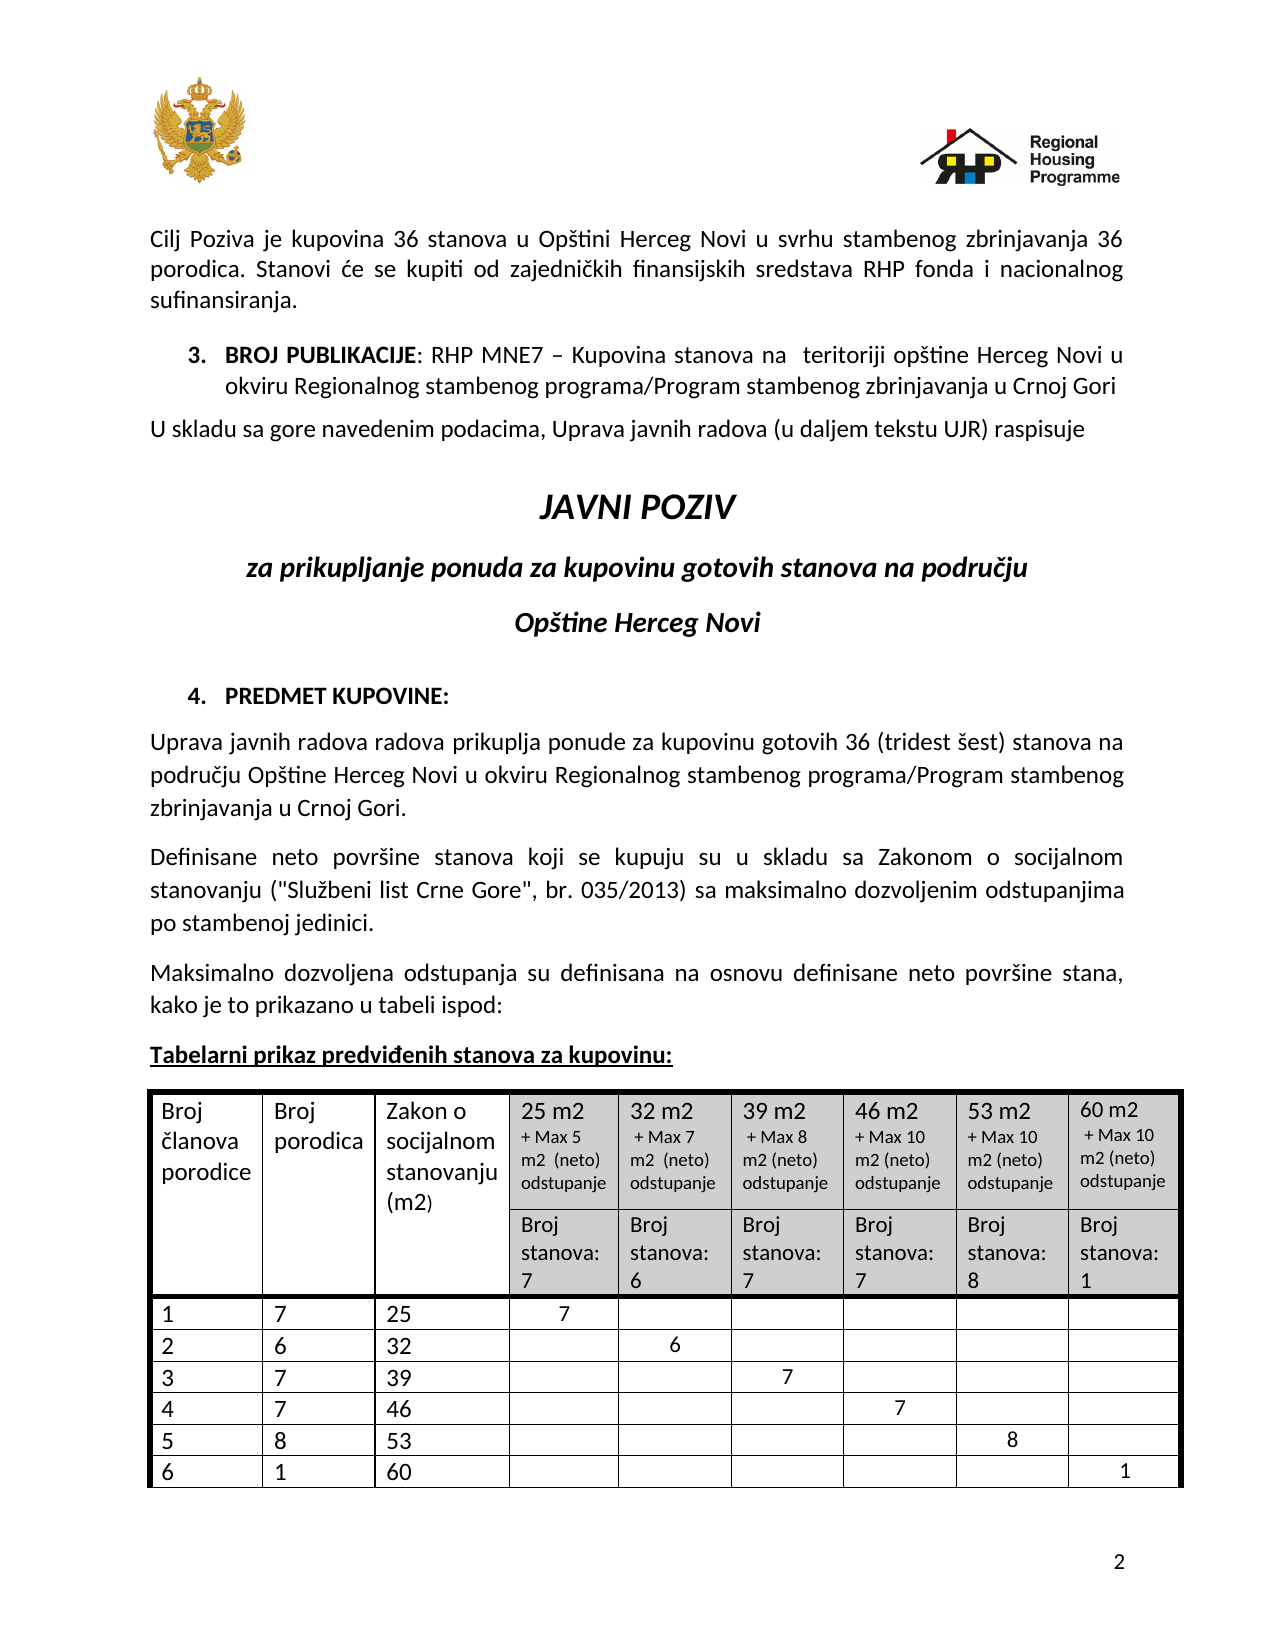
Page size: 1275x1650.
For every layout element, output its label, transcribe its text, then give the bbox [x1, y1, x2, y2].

table_cell [957, 1362, 1068, 1392]
table_cell 5 [153, 1425, 262, 1455]
table_header 60 m2 + Max 10 m2 (neto) odstupanje [1069, 1095, 1178, 1209]
table_cell 8 [263, 1425, 374, 1455]
table_cell Broj stanova: 1 [1069, 1210, 1178, 1294]
table_cell [844, 1425, 956, 1455]
table_cell 7 [263, 1393, 374, 1424]
table_cell [619, 1425, 731, 1455]
table_cell [1069, 1299, 1178, 1329]
text Definisane neto površine stanova koji se kupuju su u skladu sa Zakonom o socijalnom stanovanju ("Službeni list Crne Gore", br. 035/2013) sa maksimalno dozvoljenim odstupanjima po stambenoj jedinici. [150, 841, 1125, 938]
table_cell 7 [510, 1299, 618, 1329]
text U skladu sa gore navedenim podacima, Uprava javnih radova (u daljem tekstu UJR) raspisuje [150, 413, 1125, 443]
text JAVNI POZIV [150, 483, 1125, 529]
table_cell [957, 1299, 1068, 1329]
table_cell [732, 1330, 843, 1361]
table_cell [510, 1425, 618, 1455]
table_cell [732, 1393, 843, 1424]
table_cell [619, 1299, 731, 1329]
table_header 53 m2 + Max 10 m2 (neto) odstupanje [957, 1095, 1068, 1209]
text Cilj Poziva je kupovina 36 stanova u Opštini Herceg Novi u svrhu stambenog zbrinjavanja 36 porodica. Stanovi će se kupiti od zajedničkih finansijskih sredstava RHP fonda i nacionalnog sufinansiranja. [150, 223, 1125, 314]
table_cell [510, 1393, 618, 1424]
table_cell 53 [376, 1425, 509, 1455]
table_cell 39 [376, 1362, 509, 1392]
table_cell [844, 1299, 956, 1329]
table_cell [1069, 1330, 1178, 1361]
table_cell 25 [376, 1299, 509, 1329]
picture [920, 128, 1120, 186]
list PREDMET KUPOVINE: [187, 680, 1125, 711]
table_cell 7 [732, 1362, 843, 1392]
text Uprava javnih radova radova prikuplja ponude za kupovinu gotovih 36 (tridest šest) stanova na području Opštine Herceg Novi u okviru Regionalnog stambenog programa/Program stambenog zbrinjavanja u Crnoj Gori. [150, 726, 1125, 822]
table_cell 1 [263, 1456, 374, 1487]
table_cell [619, 1456, 731, 1487]
table_cell [844, 1456, 956, 1487]
table_header 25 m2 + Max 5 m2 (neto) odstupanje [510, 1095, 618, 1209]
table_cell Broj stanova: 8 [957, 1210, 1068, 1294]
table_cell [957, 1330, 1068, 1361]
table_header Broj porodica [263, 1095, 374, 1294]
table_cell 7 [263, 1299, 374, 1329]
table_header 46 m2 + Max 10 m2 (neto) odstupanje [844, 1095, 956, 1209]
table_cell [1069, 1425, 1178, 1455]
table_header Broj članova porodice [153, 1095, 262, 1294]
table_cell Broj stanova: 7 [844, 1210, 956, 1294]
table_cell 7 [844, 1393, 956, 1424]
table_cell [619, 1393, 731, 1424]
table_header 39 m2 + Max 8 m2 (neto) odstupanje [732, 1095, 843, 1209]
table_cell [510, 1456, 618, 1487]
table_cell [957, 1393, 1068, 1424]
table_cell [732, 1425, 843, 1455]
picture [150, 75, 248, 186]
table_cell 60 [376, 1456, 509, 1487]
table_header 32 m2 + Max 7 m2 (neto) odstupanje [619, 1095, 731, 1209]
text Tabelarni prikaz predviđenih stanova za kupovinu: [150, 1039, 1125, 1070]
table_cell Broj stanova: 7 [732, 1210, 843, 1294]
table_cell [732, 1456, 843, 1487]
table_cell Broj stanova: 6 [619, 1210, 731, 1294]
text za prikupljanje ponuda za kupovinu gotovih stanova na području [150, 549, 1125, 585]
table_cell [1069, 1362, 1178, 1392]
table_cell [732, 1299, 843, 1329]
table_cell 2 [153, 1330, 262, 1361]
table_cell 4 [153, 1393, 262, 1424]
table_cell [1069, 1393, 1178, 1424]
table_cell [619, 1362, 731, 1392]
table_cell 1 [1069, 1456, 1178, 1487]
table_header Zakon o socijalnom stanovanju (m2) [376, 1095, 509, 1294]
table_cell 6 [619, 1330, 731, 1361]
table_cell 7 [263, 1362, 374, 1392]
table_cell [957, 1456, 1068, 1487]
table_cell [844, 1330, 956, 1361]
list BROJ PUBLIKACIJE: RHP MNE7 – Kupovina stanova na teritoriji opštine Herceg Novi u okviru Regionalnog stambenog programa/Program stambenog zbrinjavanja u Crnoj Gori [187, 339, 1125, 400]
table_cell 8 [957, 1425, 1068, 1455]
table_cell [844, 1362, 956, 1392]
table_cell [510, 1362, 618, 1392]
table_cell [510, 1330, 618, 1361]
table_cell 1 [153, 1299, 262, 1329]
table_cell 6 [153, 1456, 262, 1487]
table_cell 46 [376, 1393, 509, 1424]
text Opštine Herceg Novi [150, 604, 1125, 640]
table_cell 32 [376, 1330, 509, 1361]
table_cell 6 [263, 1330, 374, 1361]
table_cell Broj stanova: 7 [510, 1210, 618, 1294]
table_cell 3 [153, 1362, 262, 1392]
text Maksimalno dozvoljena odstupanja su definisana na osnovu definisane neto površine stana, kako je to prikazano u tabeli ispod: [150, 957, 1125, 1020]
